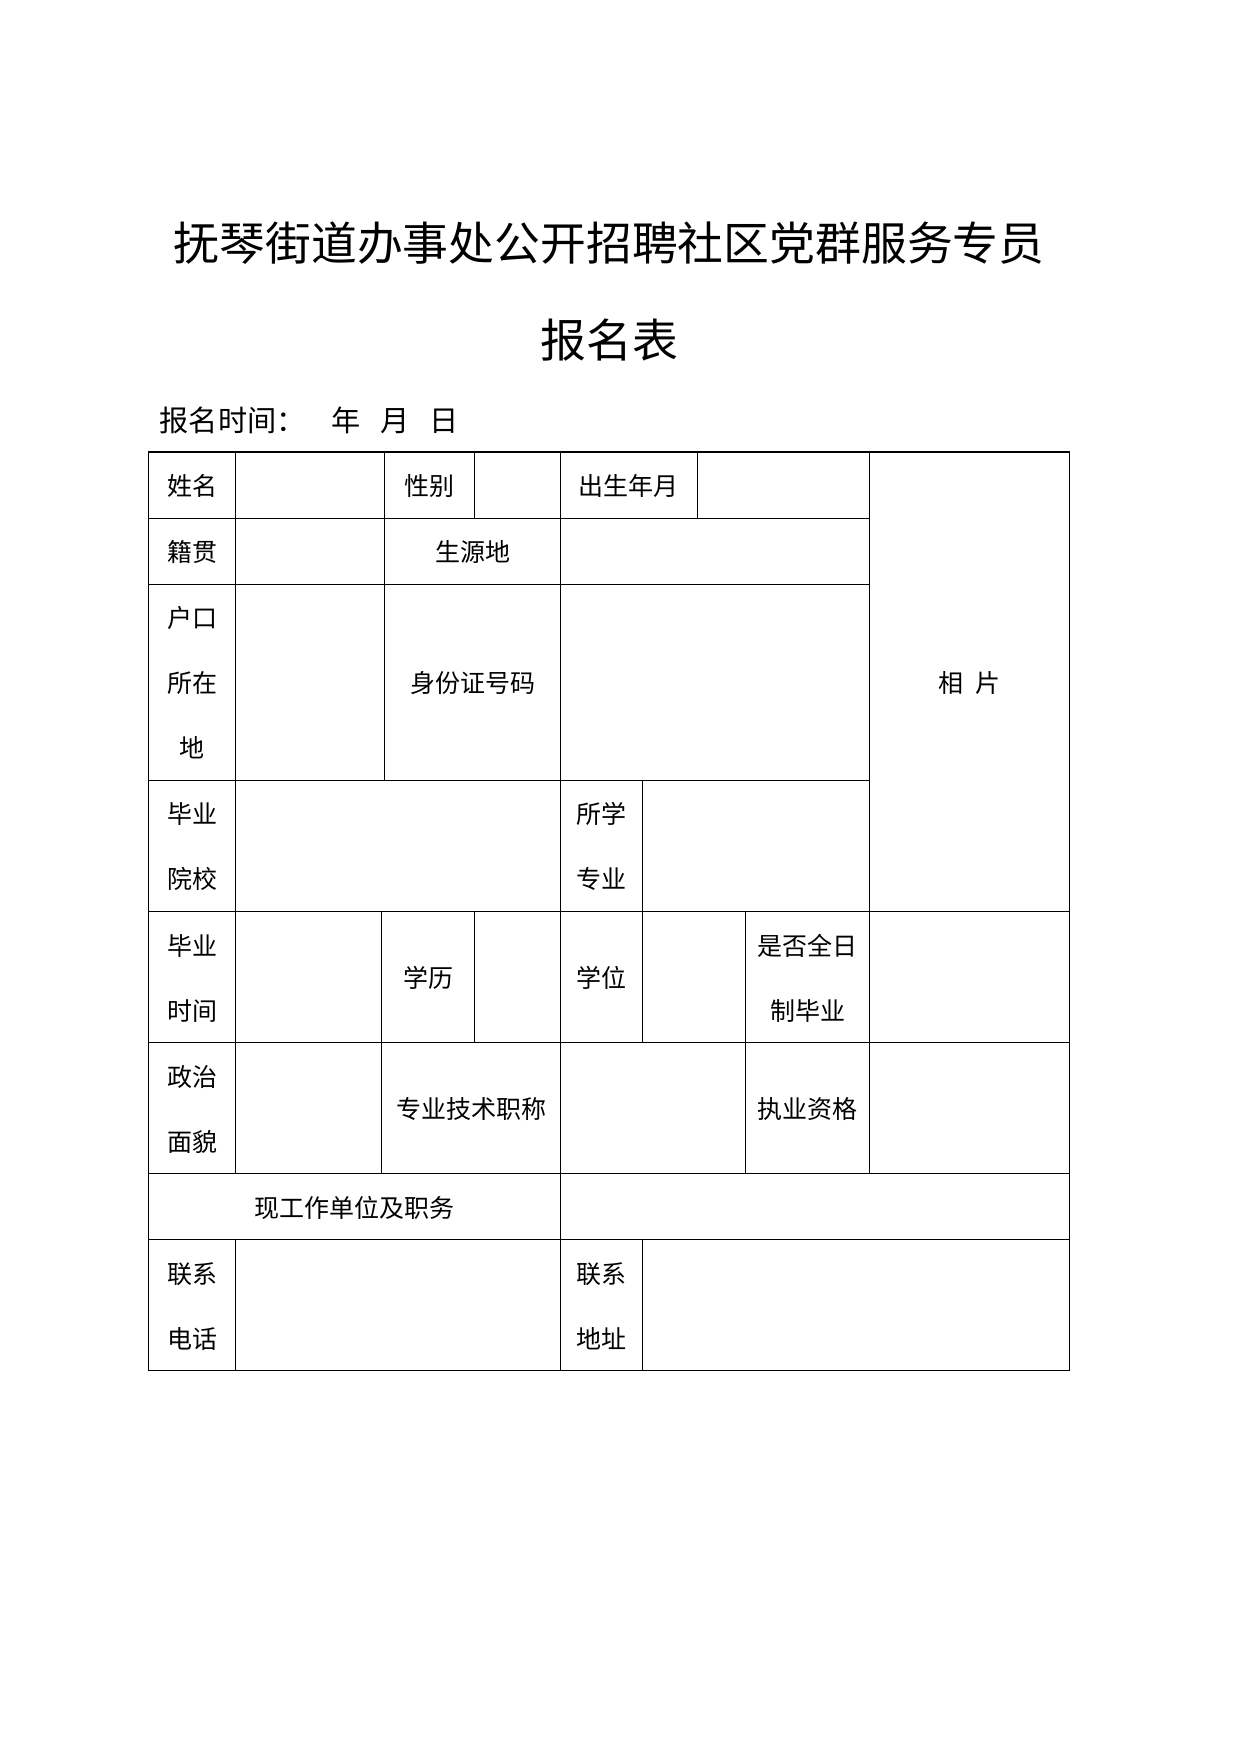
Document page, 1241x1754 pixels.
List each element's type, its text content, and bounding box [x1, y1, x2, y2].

table_cell 相 片 [870, 453, 1069, 911]
table_cell [698, 453, 869, 517]
table_cell 学位 [561, 912, 642, 1042]
table_cell 毕业时间 [149, 912, 235, 1042]
table_cell [561, 585, 869, 779]
table_cell 学历 [382, 912, 474, 1042]
table_cell 报名时间： 年 月 日 [148, 386, 1069, 451]
table_cell 毕业院校 [149, 781, 235, 911]
table_cell [643, 912, 745, 1042]
table_cell 身份证号码 [385, 585, 560, 779]
table_cell [236, 519, 384, 583]
table_cell 性别 [385, 453, 474, 517]
table_cell 户口所在地 [149, 585, 235, 779]
table_cell 专业技术职称 [382, 1043, 560, 1173]
table_cell [870, 1043, 1069, 1173]
table_cell 出生年月 [561, 453, 697, 517]
table_cell 所学专业 [561, 781, 642, 911]
table_cell 执业资格 [746, 1043, 869, 1173]
table_cell 现工作单位及职务 [149, 1174, 560, 1239]
table_cell [236, 912, 381, 1042]
table_cell [561, 1174, 1069, 1239]
table_cell 是否全日制毕业 [746, 912, 869, 1042]
table_cell [561, 519, 869, 583]
table_cell [475, 453, 560, 517]
table_cell 生源地 [385, 519, 560, 583]
table_header 抚琴街道办事处公开招聘社区党群服务专员 报名表 [148, 191, 1069, 386]
table_cell [643, 1240, 1069, 1370]
table_cell 籍贯 [149, 519, 235, 583]
table_cell [236, 585, 384, 779]
table_cell 联系地址 [561, 1240, 642, 1370]
table_cell 姓名 [149, 453, 235, 517]
table_cell [643, 781, 869, 911]
table_cell 政治面貌 [149, 1043, 235, 1173]
table_cell [236, 1240, 560, 1370]
table_cell [236, 781, 560, 911]
table_cell [561, 1043, 745, 1173]
table_cell 联系电话 [149, 1240, 235, 1370]
table_cell [236, 453, 384, 517]
table_cell [236, 1043, 381, 1173]
table_cell [870, 912, 1069, 1042]
table_cell [475, 912, 560, 1042]
